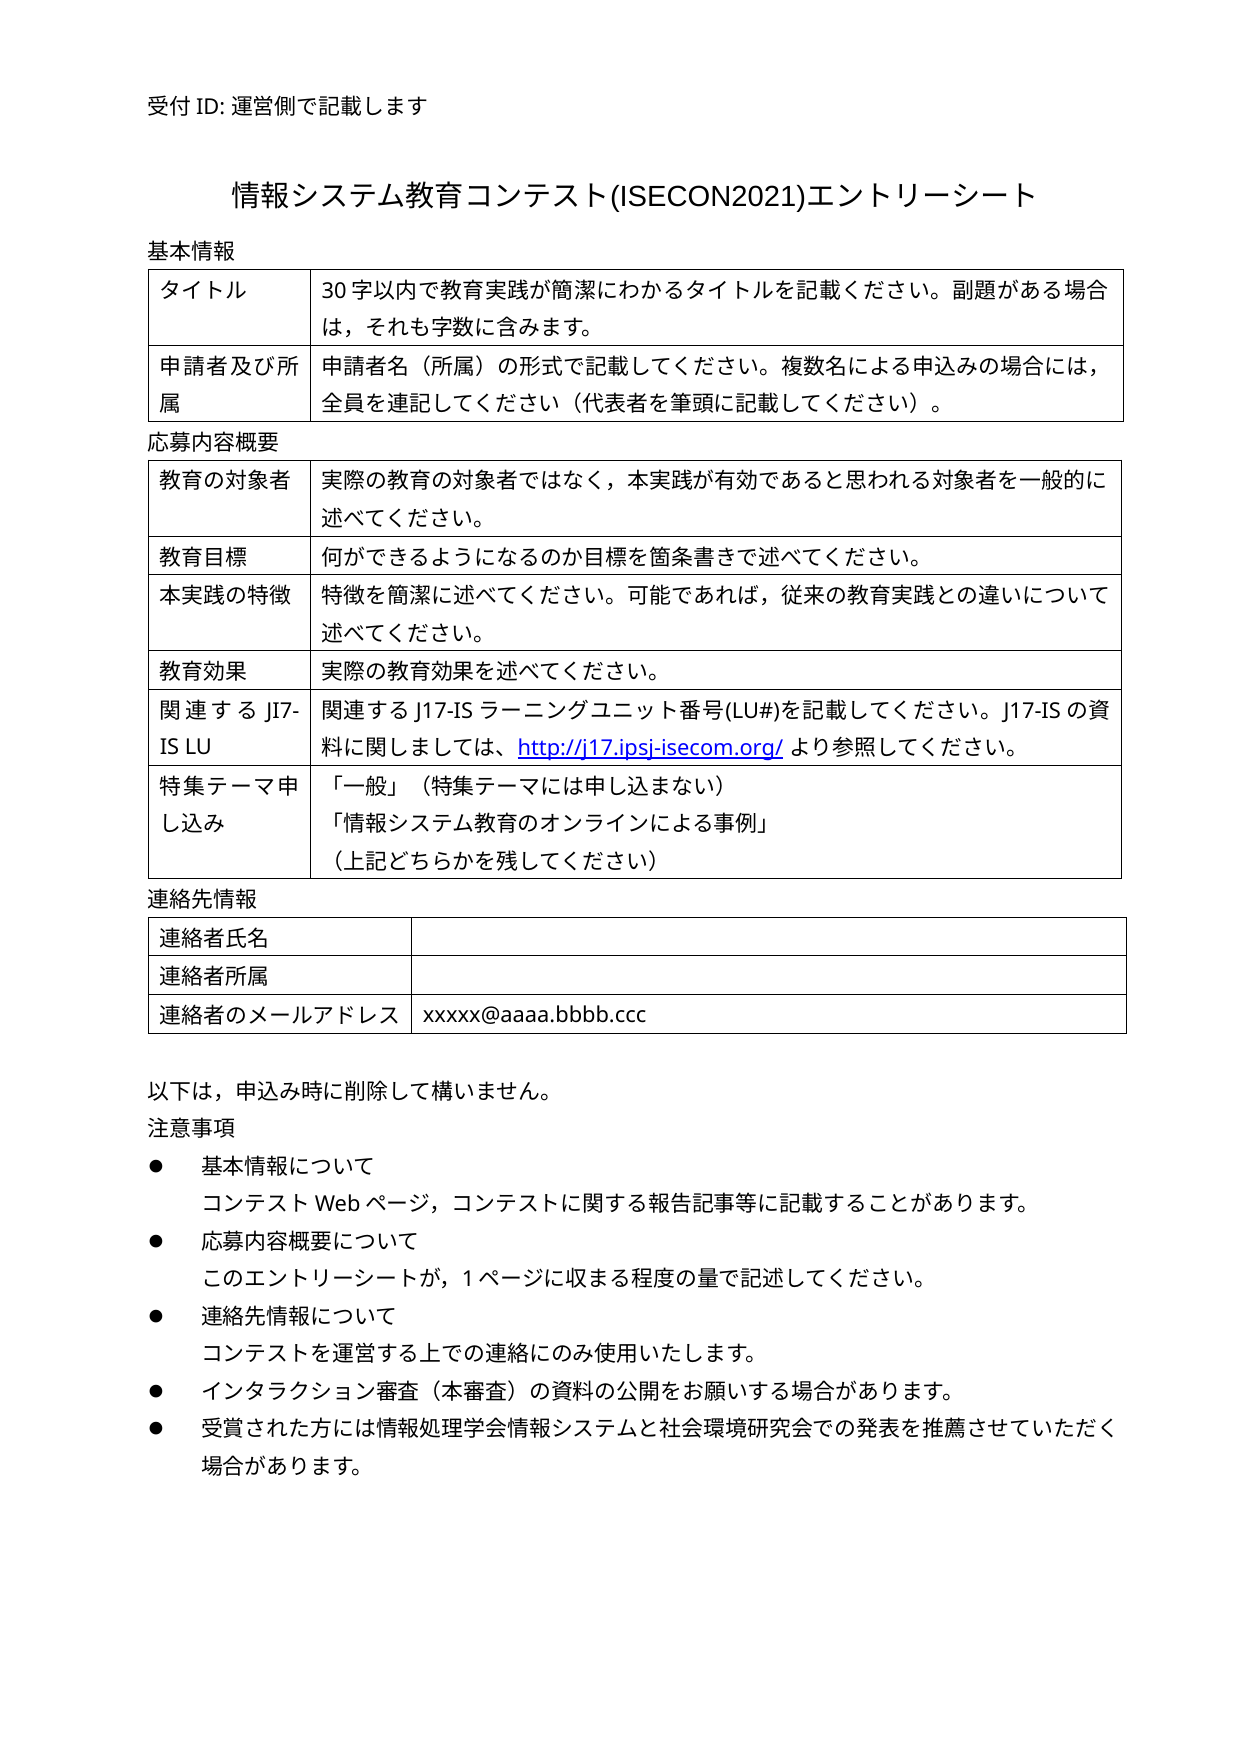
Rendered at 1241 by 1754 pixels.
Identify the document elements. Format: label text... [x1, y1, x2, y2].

table_cell 連絡者のメールアドレス [149, 995, 411, 1032]
subtitle 注意事項 [148, 1108, 1122, 1146]
table_cell 何ができるようになるのか目標を箇条書きで述べてください。 [311, 537, 1121, 574]
table_header 教育の対象者 [149, 461, 310, 536]
table_cell 関連するJ17-ISラーニングユニット番号(LU#)を記載してください。J17-ISの資料に関しましては、http://j17.ipsj-isecom.org/ より参照してください。 [311, 690, 1121, 765]
table_cell 申請者及び所属 [149, 346, 310, 421]
table_header [412, 918, 1126, 955]
table_cell 特徴を簡潔に述べてください。可能であれば，従来の教育実践との違いについて述べてください。 [311, 575, 1121, 650]
list 応募内容概要について このエントリーシートが，1ページに収まる程度の量で記述してください。 [148, 1221, 1122, 1296]
table_cell [412, 956, 1126, 994]
table_header 連絡者氏名 [149, 918, 411, 955]
list 連絡先情報について コンテストを運営する上での連絡にのみ使用いたします。 [148, 1296, 1122, 1371]
table_cell 教育目標 [149, 537, 310, 574]
table_header 実際の教育の対象者ではなく，本実践が有効であると思われる対象者を一般的に述べてください。 [311, 461, 1121, 536]
list 基本情報について コンテストWebページ，コンテストに関する報告記事等に記載することがあります。 [148, 1146, 1122, 1221]
subtitle 情報システム教育コンテスト(ISECON2021)エントリーシート [148, 156, 1122, 231]
list 受賞された方には情報処理学会情報システムと社会環境研究会での発表を推薦させていただく場合があります。 [148, 1408, 1122, 1483]
table_cell 本実践の特徴 [149, 575, 310, 650]
table_cell 教育効果 [149, 651, 310, 689]
text 以下は，申込み時に削除して構いません。 [148, 1071, 1122, 1108]
table_cell 実際の教育効果を述べてください。 [311, 651, 1121, 689]
table_header タイトル [149, 270, 310, 345]
subtitle 基本情報 [148, 231, 1122, 269]
table_cell 「一般」（特集テーマには申し込まない） 「情報システム教育のオンラインによる事例」 （上記どちらかを残してください） [311, 766, 1121, 878]
subtitle 応募内容概要 [148, 422, 1122, 459]
table_cell 特集テーマ申し込み [149, 766, 310, 878]
table_cell 関連するJI7-IS LU [149, 690, 310, 765]
table_header 30字以内で教育実践が簡潔にわかるタイトルを記載ください。副題がある場合は，それも字数に含みます。 [311, 270, 1123, 345]
table_cell 申請者名（所属）の形式で記載してください。複数名による申込みの場合には，全員を連記してください（代表者を筆頭に記載してください）。 [311, 346, 1123, 421]
table_cell 連絡者所属 [149, 956, 411, 994]
table_cell xxxxx@aaaa.bbbb.ccc [412, 995, 1126, 1032]
subtitle 連絡先情報 [148, 879, 1122, 917]
list インタラクション審査（本審査）の資料の公開をお願いする場合があります。 [148, 1371, 1122, 1408]
